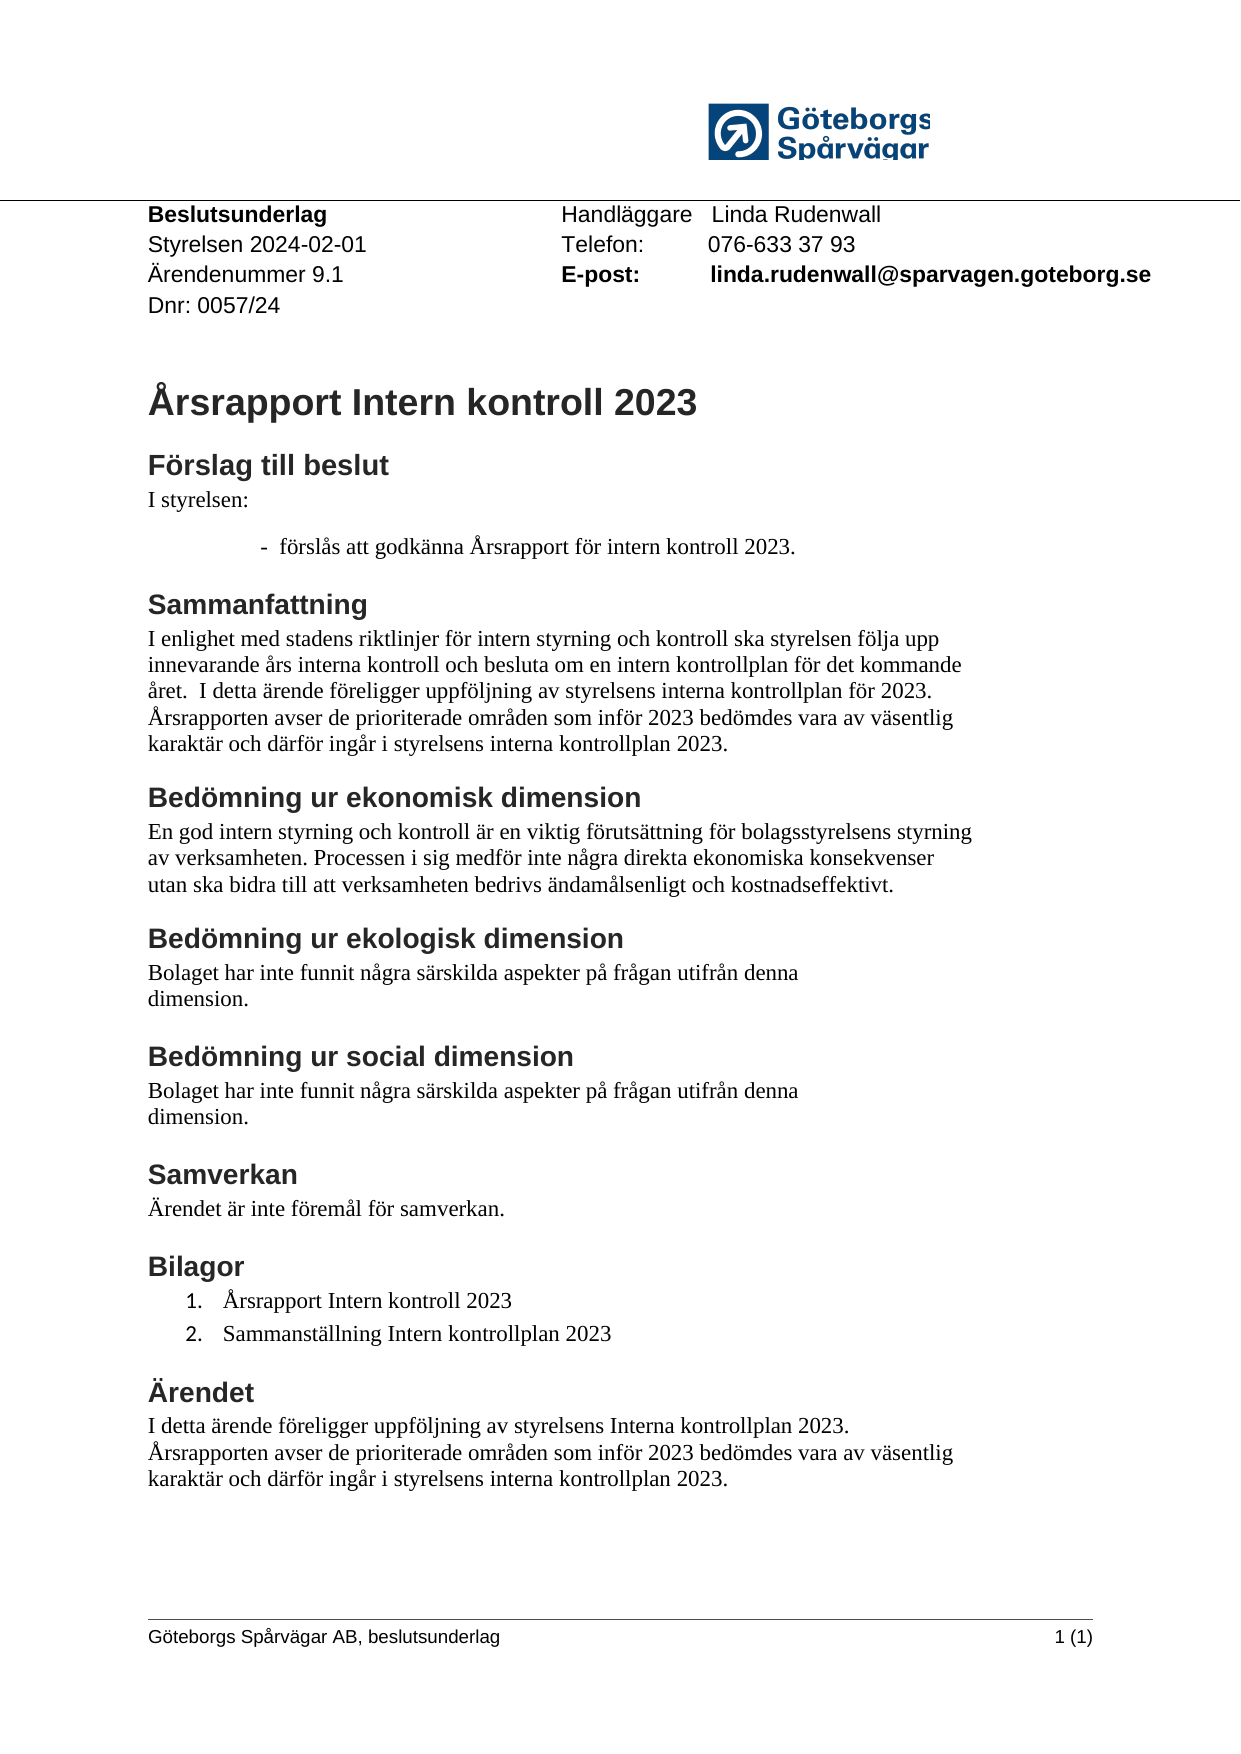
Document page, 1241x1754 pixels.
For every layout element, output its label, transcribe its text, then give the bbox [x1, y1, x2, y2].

text dimension. [148, 985, 974, 1011]
text En god intern styrning och kontroll är en viktig förutsättning för bolagsstyrelsens styrning [148, 818, 974, 844]
text Ärendet är inte föremål för samverkan. [148, 1195, 974, 1221]
table_header Beslutsunderlag Styrelsen 2024-02-01 Ärendenummer 9.1 Dnr: 0057/24 [148, 201, 561, 338]
subtitle Bilagor [148, 1250, 974, 1282]
text innevarande års interna kontroll och besluta om en intern kontrollplan för det kommande året. I detta ärende föreligger uppföljning av styrelsens interna kontrollplan för 2023. Årsrapporten avser de prioriterade områden som inför 2023 bedömdes vara av väsentlig karaktär och därför ingår i styrelsens interna kontrollplan 2023. [148, 651, 974, 756]
text Bolaget har inte funnit några särskilda aspekter på frågan utifrån denna [148, 958, 974, 985]
text av verksamheten. Processen i sig medför inte några direkta ekonomiska konsekvenser utan ska bidra till att verksamheten bedrivs ändamålsenligt och kostnadseffektivt. [148, 844, 974, 897]
subtitle Bedömning ur social dimension [148, 1040, 974, 1072]
subtitle Sammanfattning [148, 588, 974, 620]
subtitle Bedömning ur ekonomisk dimension [148, 781, 974, 814]
text Årsrapporten avser de prioriterade områden som inför 2023 bedömdes vara av väsentlig karaktär och därför ingår i styrelsens interna kontrollplan 2023. [148, 1439, 974, 1492]
subtitle Årsrapport Intern kontroll 2023 [148, 380, 974, 423]
subtitle Samverkan [148, 1158, 974, 1191]
list Årsrapport Intern kontroll 2023 [185, 1287, 974, 1314]
text Bolaget har inte funnit några särskilda aspekter på frågan utifrån denna [148, 1077, 974, 1103]
text I detta ärende föreligger uppföljning av styrelsens Interna kontrollplan 2023. [148, 1412, 974, 1439]
text - förslås att godkänna Årsrapport för intern kontroll 2023. [260, 533, 974, 559]
list Sammanställning Intern kontrollplan 2023 [185, 1319, 974, 1347]
table_header Handläggare Linda Rudenwall Telefon: 076-633 37 93 E-post: linda.rudenwall@sparvagen.goteborg.se [561, 201, 1196, 338]
subtitle Förslag till beslut [148, 448, 974, 482]
text I styrelsen: [148, 486, 974, 512]
subtitle Bedömning ur ekologisk dimension [148, 922, 974, 954]
text I enlighet med stadens riktlinjer för intern styrning och kontroll ska styrelsen följa upp [148, 624, 974, 651]
text dimension. [148, 1103, 974, 1129]
subtitle Ärendet [148, 1376, 974, 1408]
picture [708, 103, 930, 160]
